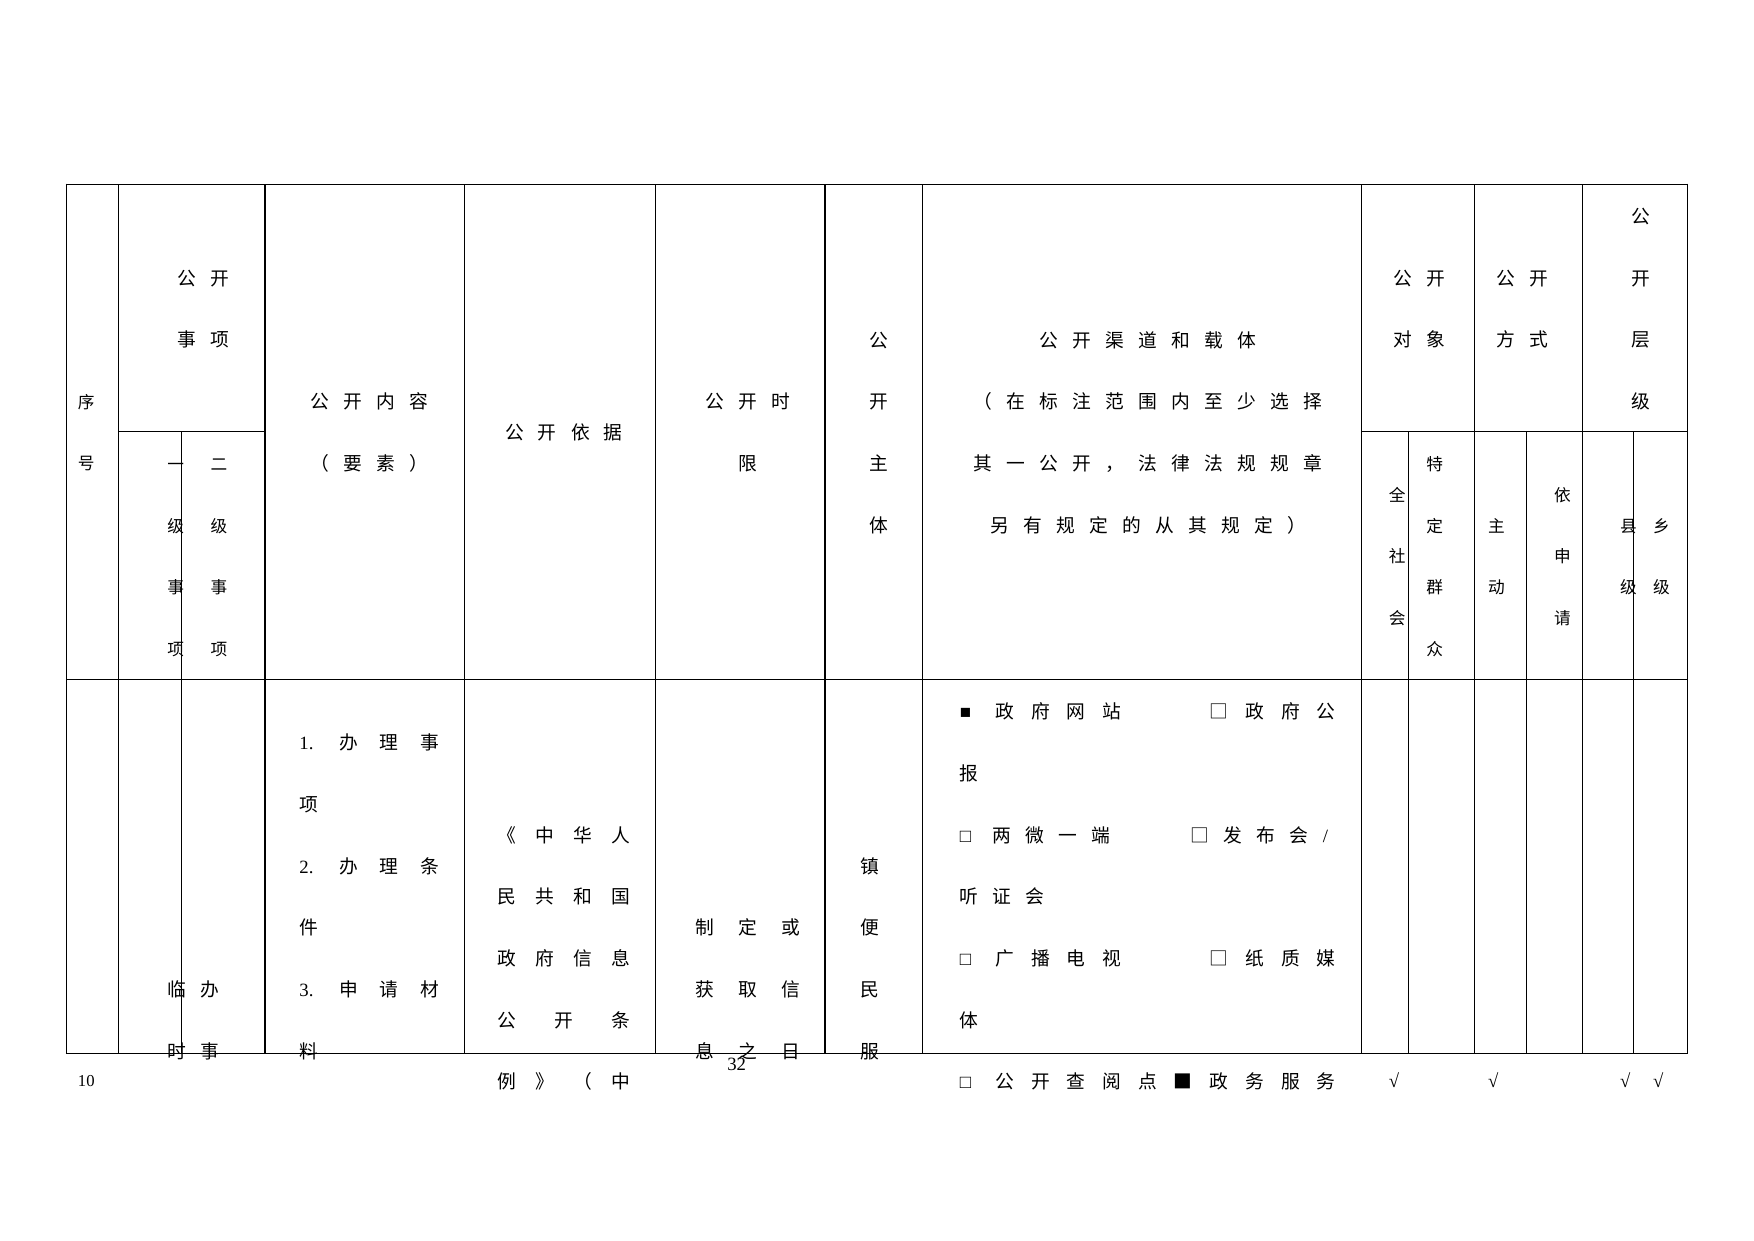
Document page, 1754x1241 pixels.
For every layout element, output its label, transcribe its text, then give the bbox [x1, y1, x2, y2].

table_cell 1.办理事项 2.办理条件 3.申请材料 4.办理流程 5.办理时间、地点 6.联系方式 [266, 680, 464, 1053]
table_cell 主动 [1475, 432, 1526, 679]
table_cell 10 [67, 680, 118, 1053]
table_cell ■政府网站 □政府公报 □两微一端 □发布会/听证会 □广播电视 □纸质媒体 □公开查阅点■政务服务中心 □便民服务站□入户/现场 ■社区/企事业单位/村公示栏（电子屏） □精准推送 □其他 [923, 680, 1361, 1053]
table_cell 临时救助 [119, 680, 181, 1053]
table_cell √ [1583, 680, 1633, 1053]
table_cell √ [1634, 680, 1687, 1053]
table_cell 乡级 [1634, 432, 1687, 679]
table_cell [1527, 680, 1582, 1053]
table_cell 县级 [1583, 432, 1633, 679]
table_header 公开时限 [656, 185, 824, 679]
table_cell 镇便民服务中心 [826, 680, 922, 1053]
table_cell √ [1475, 680, 1526, 1053]
table_header 公开主体 [826, 185, 922, 679]
table_header 公开对象 [1362, 185, 1474, 431]
table_cell 制定或获取信息之日起10个工作日内 [656, 680, 824, 1053]
table_cell 一级 事项 [119, 432, 181, 679]
table_cell 依申请 [1527, 432, 1582, 679]
table_header 公开依据 [465, 185, 655, 679]
table_cell 全社会 [1362, 432, 1408, 679]
table_cell [1409, 680, 1474, 1053]
table_header 公开事项 [119, 185, 264, 431]
table_header 公开内容 （要素） [266, 185, 464, 679]
table_header 公开层级 [1583, 185, 1687, 431]
table_cell √ [1362, 680, 1408, 1053]
table_header 序号 [67, 185, 118, 679]
table_cell 特定 群众 [1409, 432, 1474, 679]
table_cell 《中华人民共和国政府信息公开条例》（中国人民共和国国务院令第711号） [465, 680, 655, 1053]
table_header 公开 方式 [1475, 185, 1582, 431]
table_cell 办事指南 [182, 680, 264, 1053]
table_cell 二级 事项 [182, 432, 264, 679]
table_header 公开渠道和载体 （在标注范围内至少选择其一公开，法律法规规章另有规定的从其规定） [923, 185, 1361, 679]
